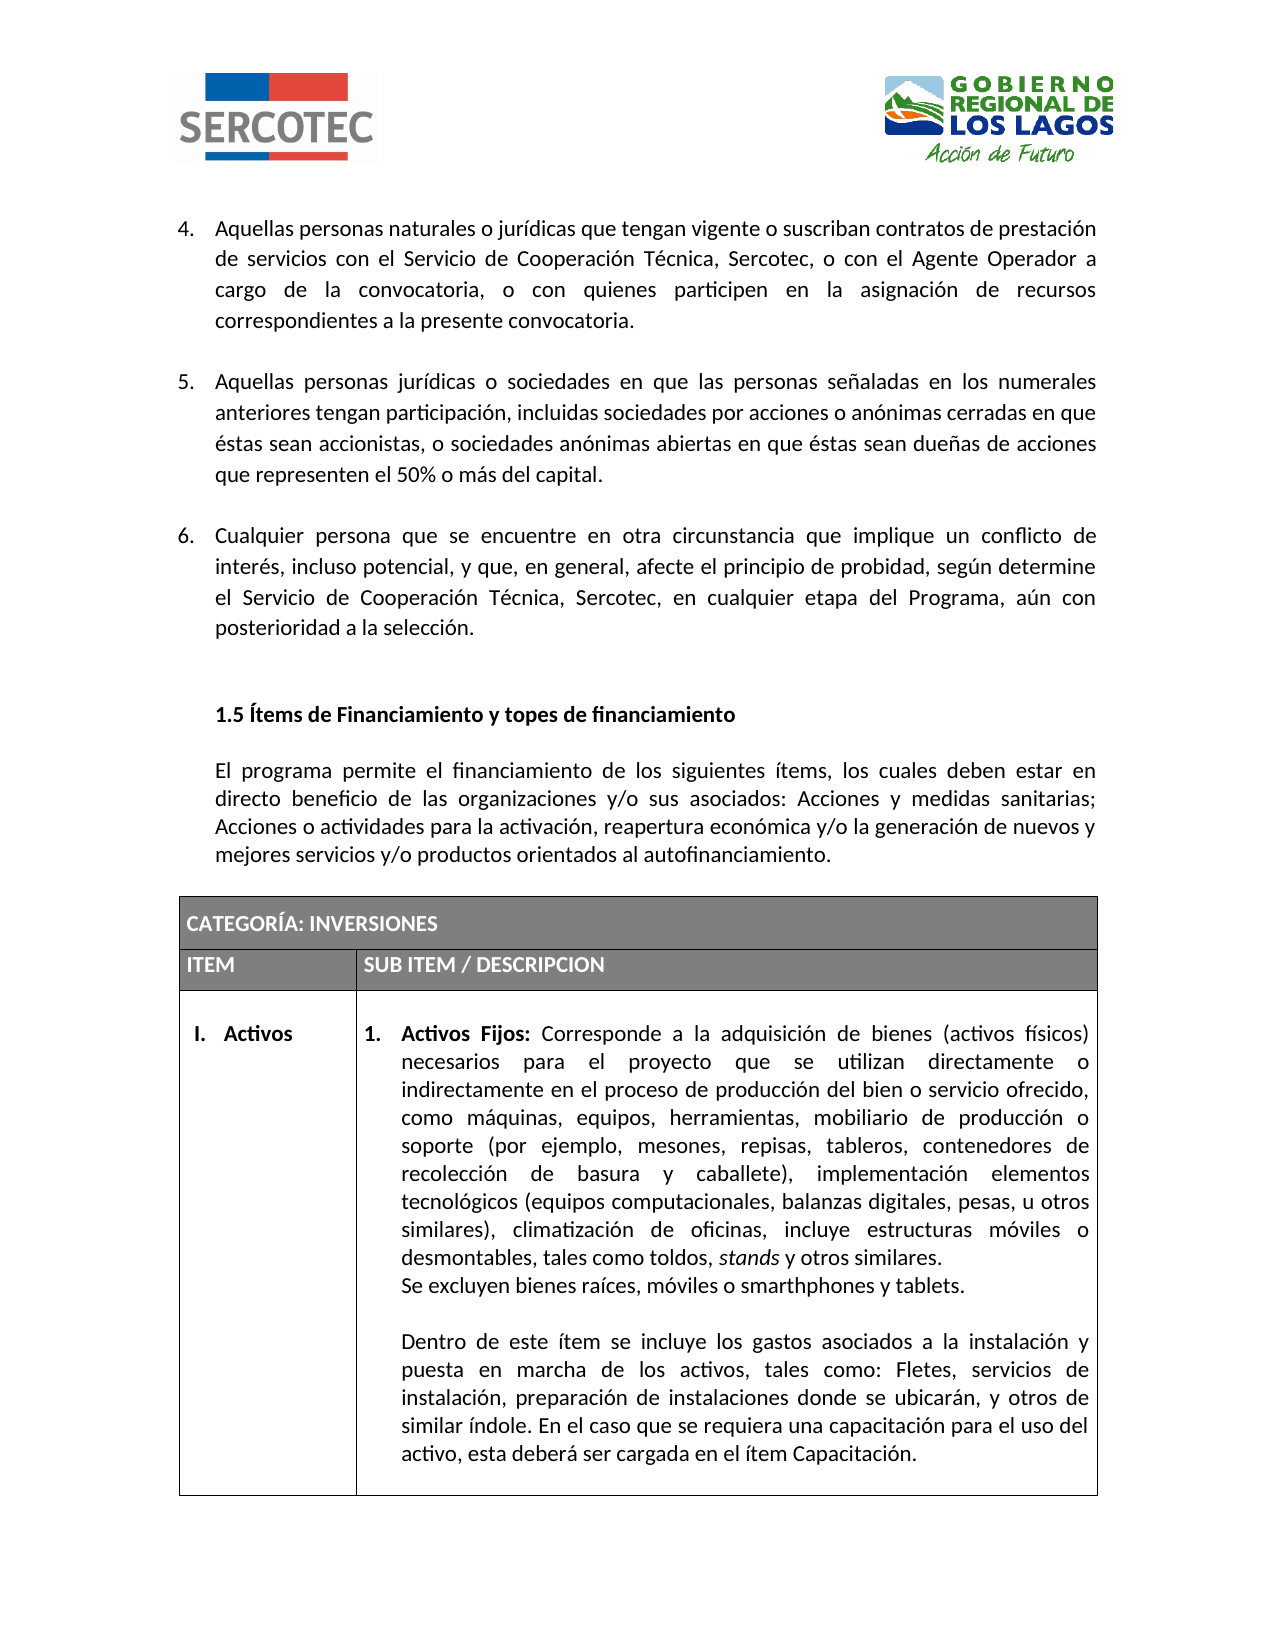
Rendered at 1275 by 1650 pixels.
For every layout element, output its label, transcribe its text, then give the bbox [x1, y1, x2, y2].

table_header CATEGORÍA: INVERSIONES [180, 897, 1097, 949]
list 1.5 Ítems de Financiamiento y topes de financiamiento [215, 700, 1098, 728]
list El programa permite el financiamiento de los siguientes ítems, los cuales deben estar en directo beneficio de las organizaciones y/o sus asociados: Acciones y medidas sanitarias; Acciones o actividades para la activación, reapertura económica y/o la generación de nuevos y mejores servicios y/o productos orientados al autofinanciamiento. [215, 756, 1098, 868]
table_cell SUB ITEM / DESCRIPCION [357, 950, 1097, 990]
list Aquellas personas jurídicas o sociedades en que las personas señaladas en los numerales anteriores tengan participación, incluidas sociedades por acciones o anónimas cerradas en que éstas sean accionistas, o sociedades anónimas abiertas en que éstas sean dueñas de acciones que representen el 50% o más del capital. [177, 367, 1098, 488]
picture [175, 73, 379, 164]
list Cualquier persona que se encuentre en otra circunstancia que implique un conflicto de interés, incluso potencial, y que, en general, afecte el principio de probidad, según determine el Servicio de Cooperación Técnica, Sercotec, en cualquier etapa del Programa, aún con posterioridad a la selección. [177, 521, 1098, 641]
list Aquellas personas naturales o jurídicas que tengan vigente o suscriban contratos de prestación de servicios con el Servicio de Cooperación Técnica, Sercotec, o con el Agente Operador a cargo de la convocatoria, o con quienes participen en la asignación de recursos correspondientes a la presente convocatoria. [177, 214, 1098, 334]
table_cell Activos [180, 991, 356, 1495]
table_cell ITEM [180, 950, 356, 990]
picture [884, 76, 1114, 163]
